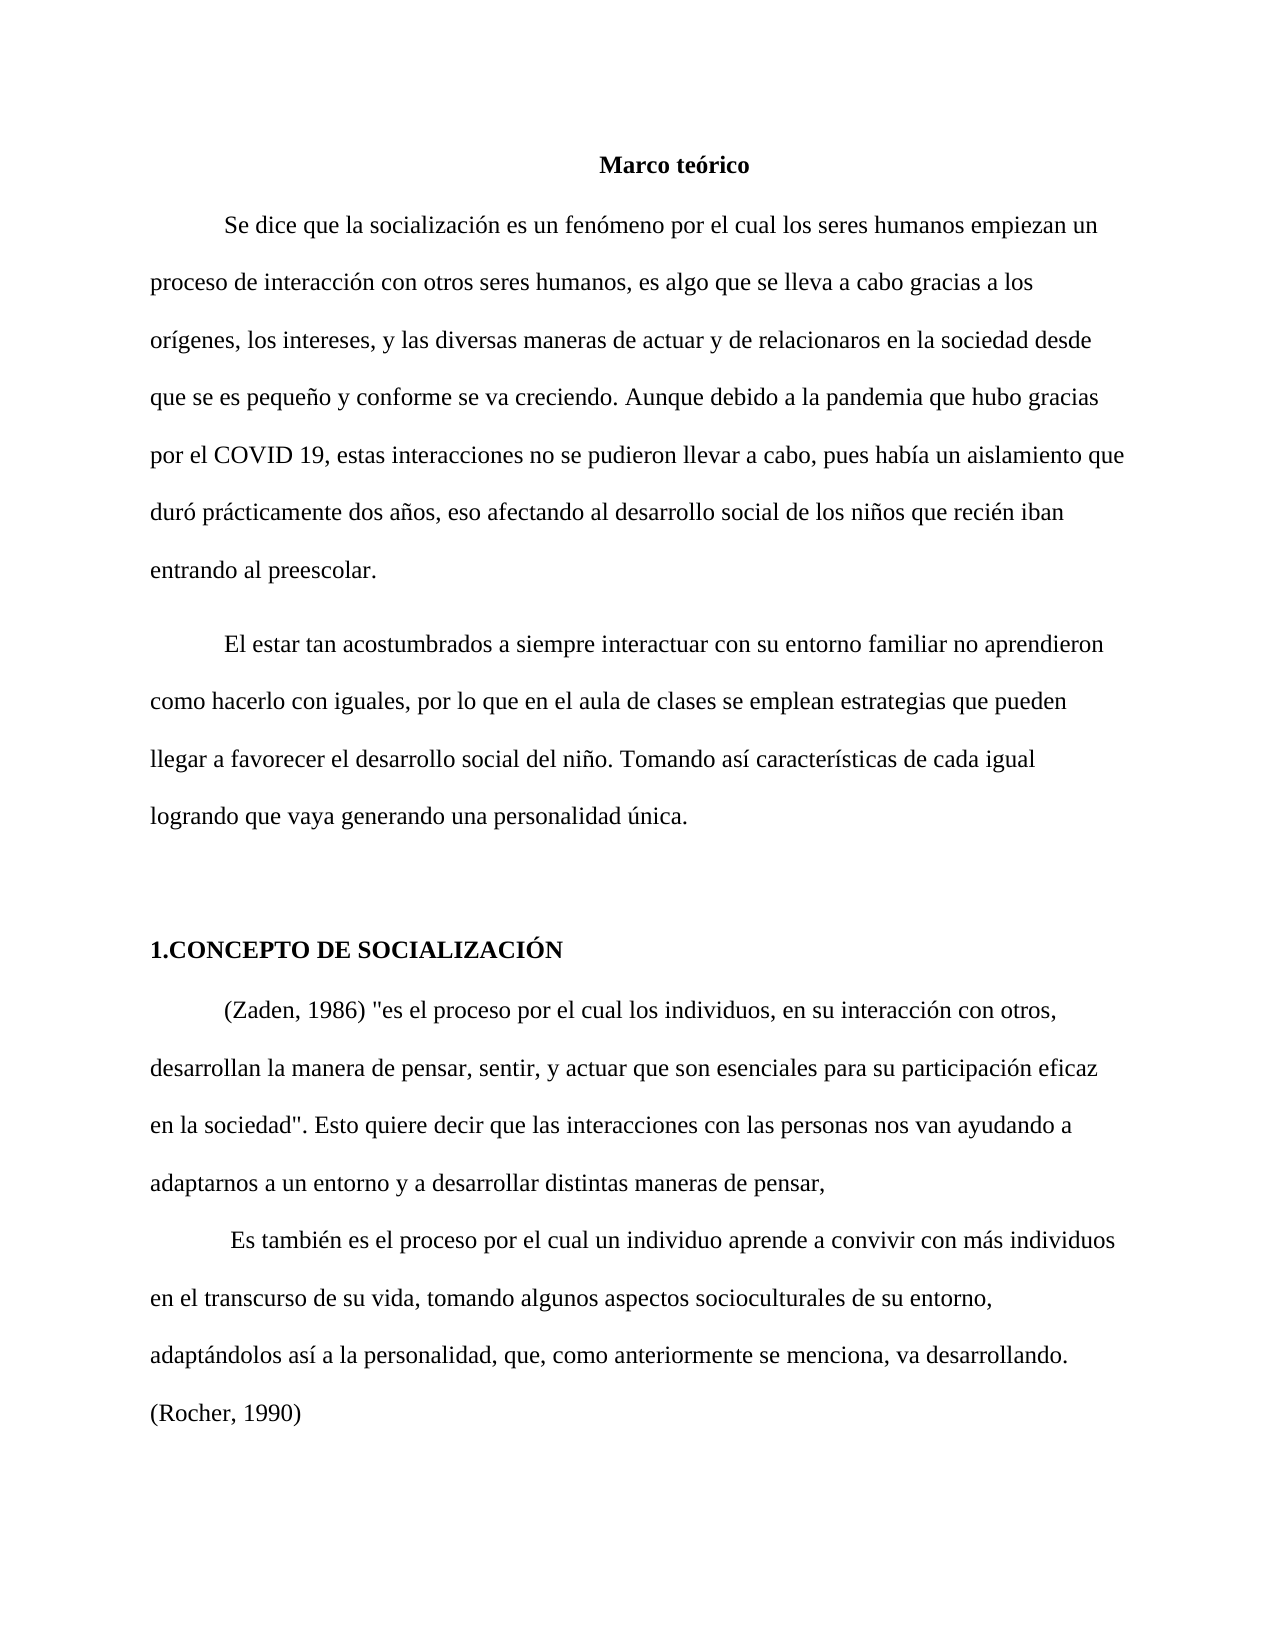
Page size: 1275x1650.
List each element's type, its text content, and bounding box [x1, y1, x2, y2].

text 1.CONCEPTO DE SOCIALIZACIÓN [150, 935, 1125, 964]
text (Zaden, 1986) "es el proceso por el cual los individuos, en su interacción con otros, desarrollan la manera de pensar, sentir, y actuar que son esenciales para su participación eficaz en la sociedad". Esto quiere decir que las interacciones con las personas nos van ayudando a adaptarnos a un entorno y a desarrollar distintas maneras de pensar, [150, 995, 1125, 1196]
text Se dice que la socialización es un fenómeno por el cual los seres humanos empiezan un proceso de interacción con otros seres humanos, es algo que se lleva a cabo gracias a los orígenes, los intereses, y las diversas maneras de actuar y de relacionaros en la sociedad desde que se es pequeño y conforme se va creciendo. Aunque debido a la pandemia que hubo gracias por el COVID 19, estas interacciones no se pudieron llevar a cabo, pues había un aislamiento que duró prácticamente dos años, eso afectando al desarrollo social de los niños que recién iban entrando al preescolar. [150, 210, 1125, 583]
text Es también es el proceso por el cual un individuo aprende a convivir con más individuos en el transcurso de su vida, tomando algunos aspectos socioculturales de su entorno, adaptándolos así a la personalidad, que, como anteriormente se menciona, va desarrollando. (Rocher, 1990) [150, 1225, 1125, 1426]
text El estar tan acostumbrados a siempre interactuar con su entorno familiar no aprendieron como hacerlo con iguales, por lo que en el aula de clases se emplean estrategias que pueden llegar a favorecer el desarrollo social del niño. Tomando así características de cada igual logrando que vaya generando una personalidad única. [150, 629, 1125, 830]
text Marco teórico [150, 150, 1125, 179]
